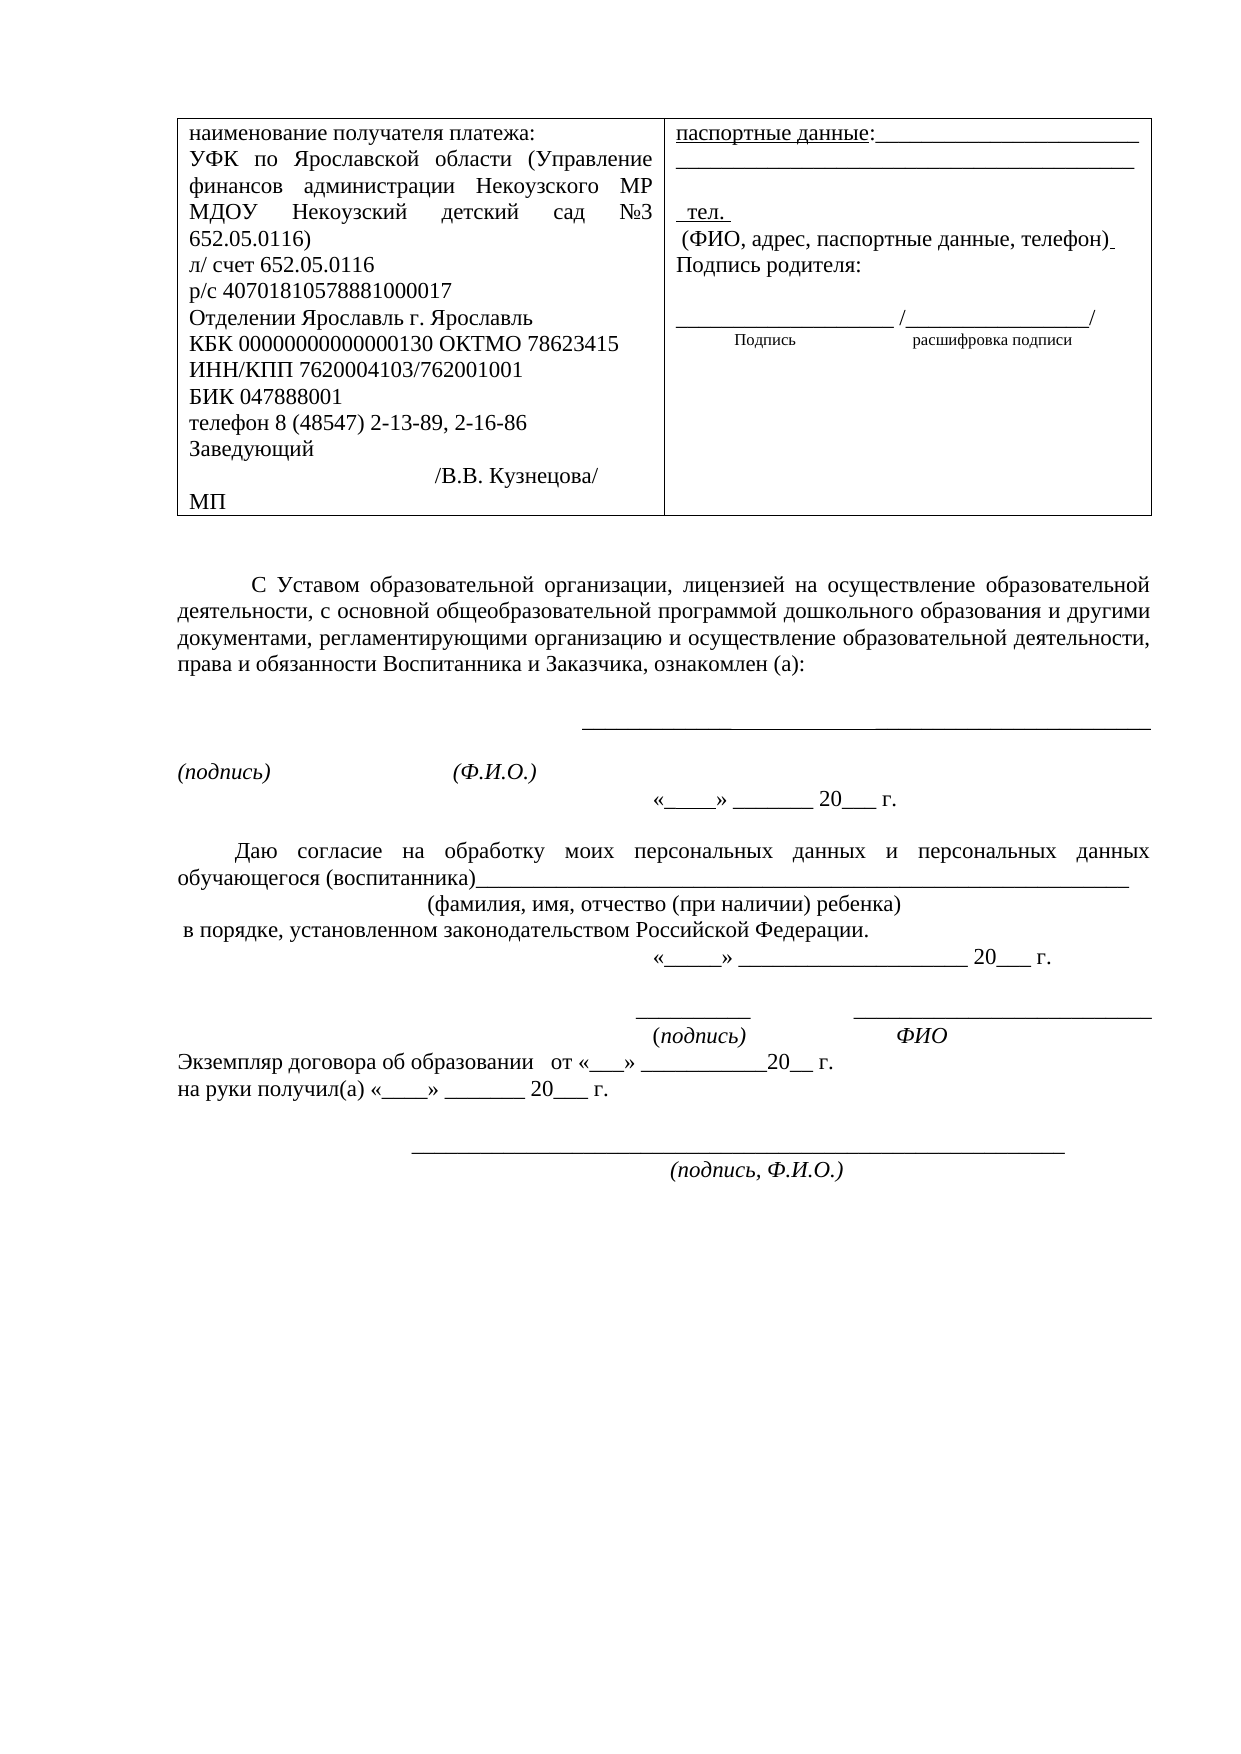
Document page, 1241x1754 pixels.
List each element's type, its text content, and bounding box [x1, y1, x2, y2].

text «_____» ____________________ 20___ г. [177, 943, 1152, 969]
text С Уставом образовательной организации, лицензией на осуществление образовательной деятельности, с основной общеобразовательной программой дошкольного образования и другими документами, регламентирующими организацию и осуществление образовательной деятельности, права и обязанности Воспитанника и Заказчика, ознакомлен (а): [177, 571, 1152, 676]
text Экземпляр договора об образовании от «___» ___________20__ г. [177, 1048, 1152, 1074]
text Даю согласие на обработку моих персональных данных и персональных данных обучающегося (воспитанника)_________________________________________________________ [177, 837, 1152, 890]
text на руки получил(а) «____» _______ 20___ г. [177, 1074, 1152, 1101]
text _____________ ________________________ (подпись) (Ф.И.О.) «_ » _______ 20___ г. [177, 706, 1152, 811]
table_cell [178, 119, 664, 514]
text (фамилия, имя, отчество (при наличии) ребенка) [177, 890, 1152, 916]
text _________________________________________________________ (подпись, Ф.И.О.) [177, 1130, 1152, 1183]
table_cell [665, 119, 1151, 514]
text __________ __________________________ (подпись) ФИО [177, 996, 1152, 1048]
text в порядке, установленном законодательством Российской Федерации. [177, 916, 1152, 943]
